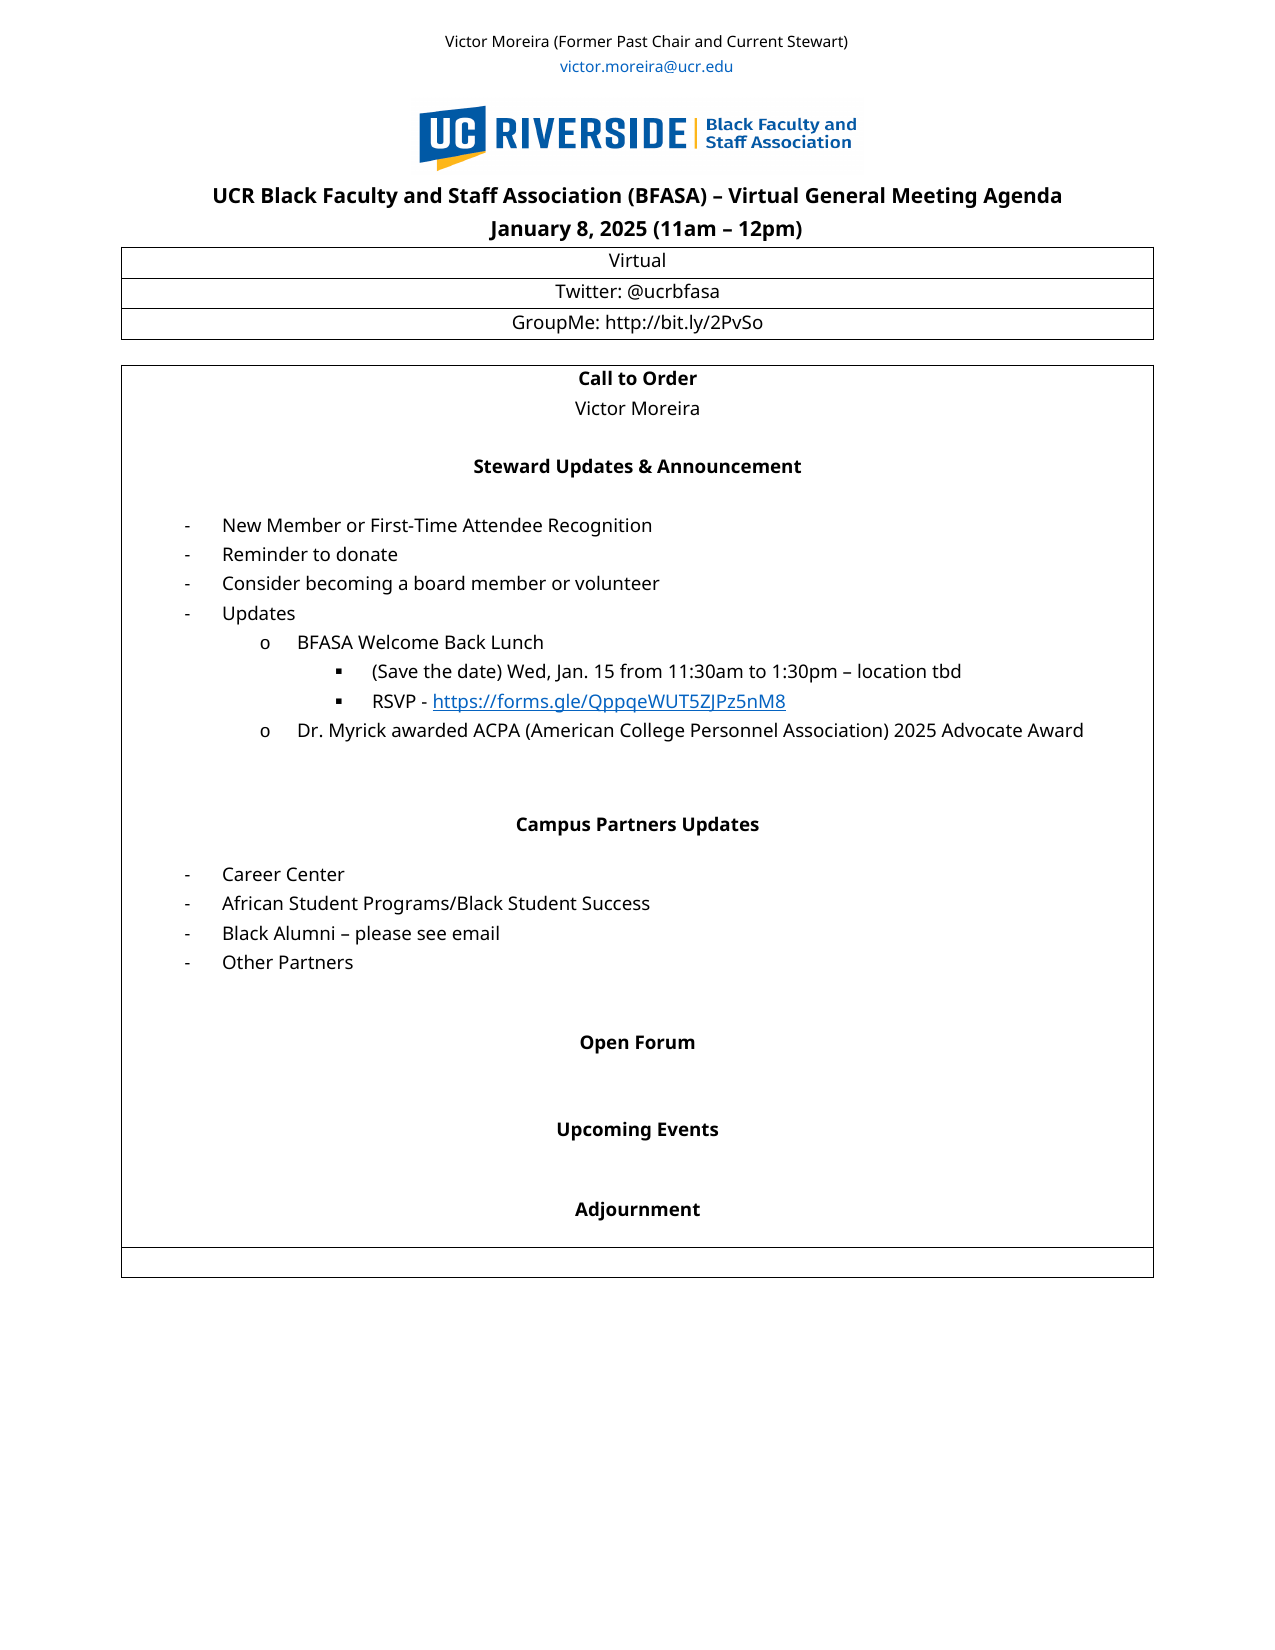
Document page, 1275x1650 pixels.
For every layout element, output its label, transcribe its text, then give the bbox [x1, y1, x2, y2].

table_cell [122, 1248, 1153, 1277]
table_cell GroupMe: http://bit.ly/2PvSo [122, 309, 1153, 339]
table_header Call to Order Victor Moreira Steward Updates & Announcement New Member or First-Time Attendee Recognition Reminder to donate Consider becoming a board member or volunteer Updates BFASA Welcome Back Lunch (Save the date) Wed, Jan. 15 from 11:30am to 1:30pm – location tbd RSVP - https://forms.gle/QppqeWUT5ZJPz5nM8 Dr. Myrick awarded ACPA (American College Personnel Association) 2025 Advocate Award Campus Partners Updates Career Center African Student Programs/Black Student Success Black Alumni – please see email Other Partners Open Forum Upcoming Events Adjournment [122, 366, 1153, 1247]
text January 8, 2025 (11am – 12pm) [168, 214, 1125, 242]
table_header Virtual [122, 248, 1153, 277]
table_cell Twitter: @ucrbfasa [122, 279, 1153, 308]
subtitle UCR Black Faculty and Staff Association (BFASA) – Virtual General Meeting Agenda [150, 181, 1125, 210]
picture [411, 97, 864, 175]
